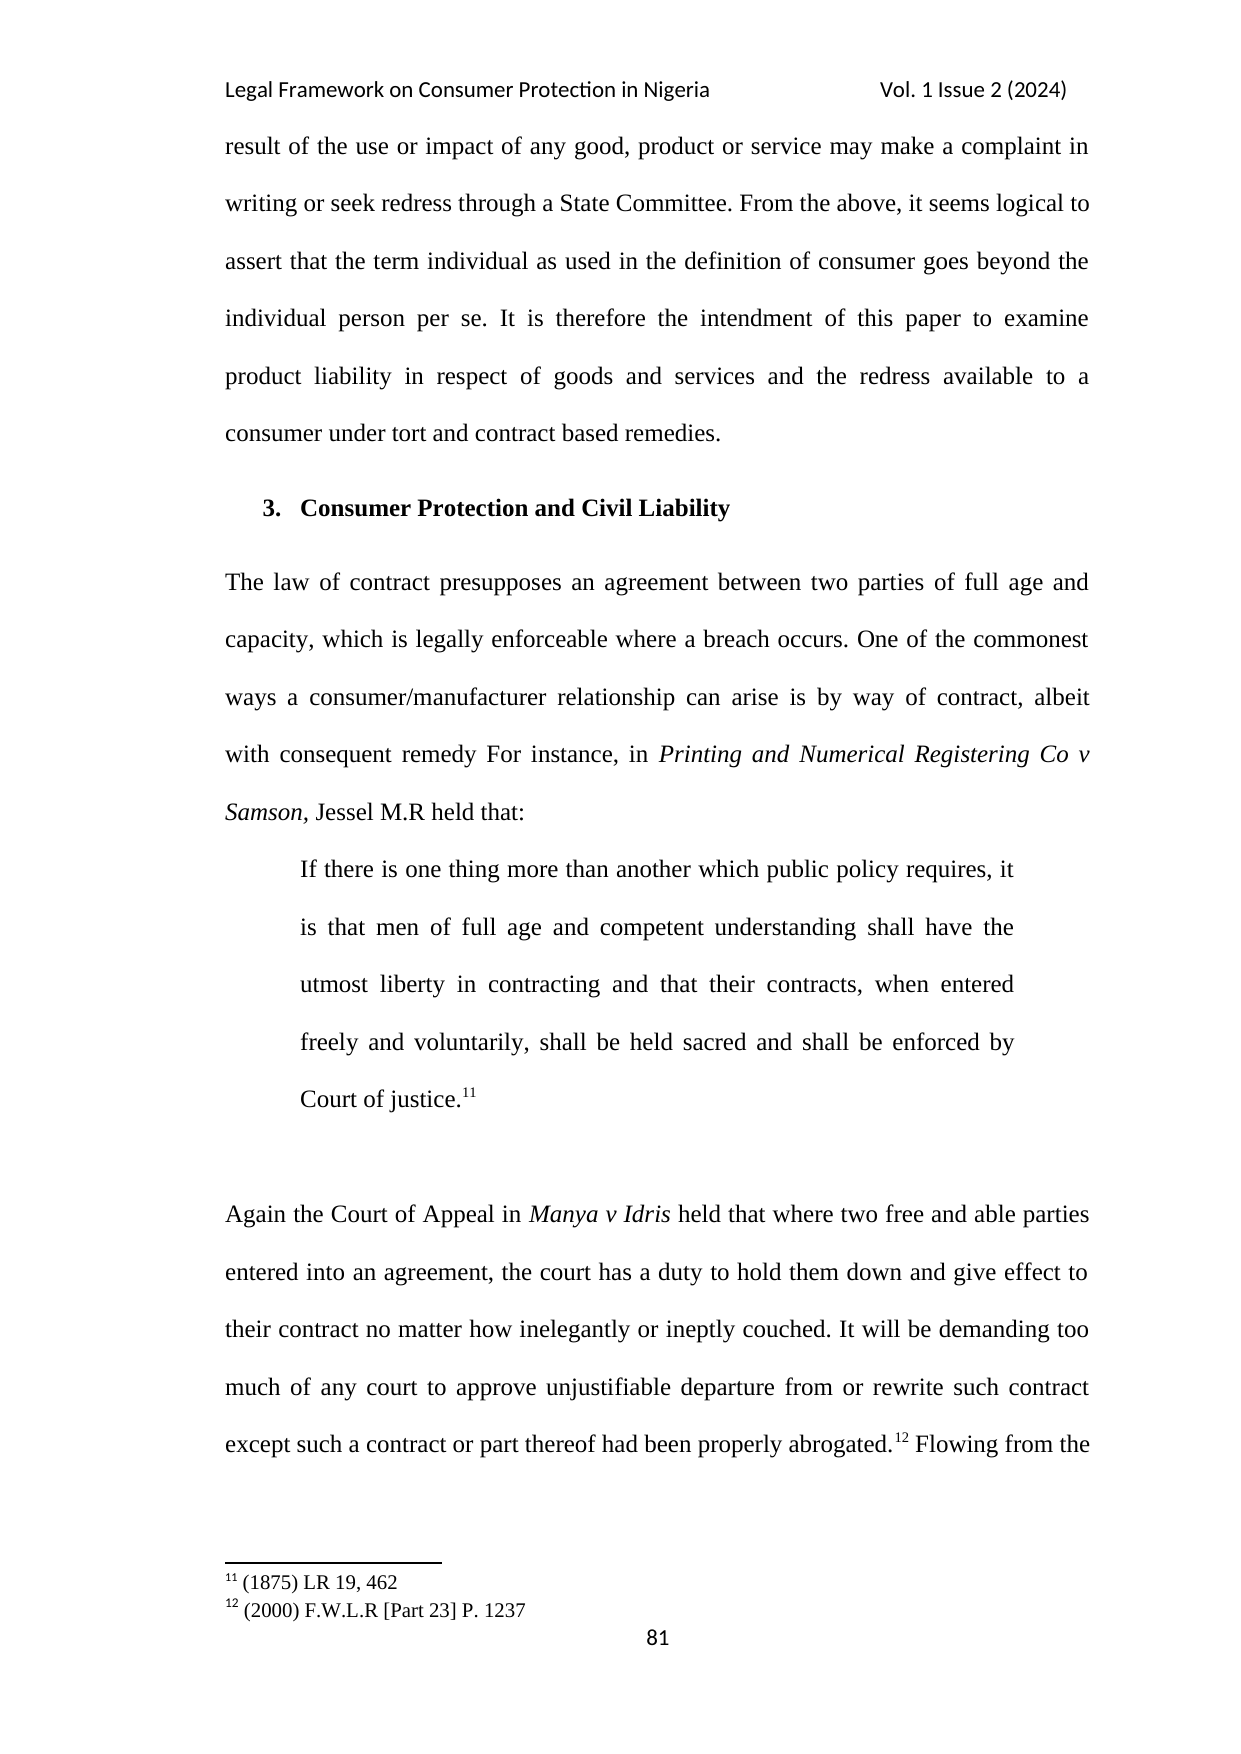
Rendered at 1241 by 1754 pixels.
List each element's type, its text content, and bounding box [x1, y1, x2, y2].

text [225, 1199, 1090, 1458]
text The law of contract presupposes an agreement between two parties of full age and capacity, which is legally enforceable where a breach occurs. One of the commonest ways a consumer/manufacturer relationship can arise is by way of contract, albeit with consequent remedy For instance, in Printing and Numerical Registering Co v Samson, Jessel M.R held that: [225, 567, 1090, 826]
list Consumer Protection and Civil Liability [262, 493, 1090, 521]
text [225, 131, 1090, 447]
text If there is one thing more than another which public policy requires, it is that men of full age and competent understanding shall have the utmost liberty in contracting and that their contracts, when entered freely and voluntarily, shall be held sacred and shall be enforced by Court of justice. [300, 854, 1015, 1113]
